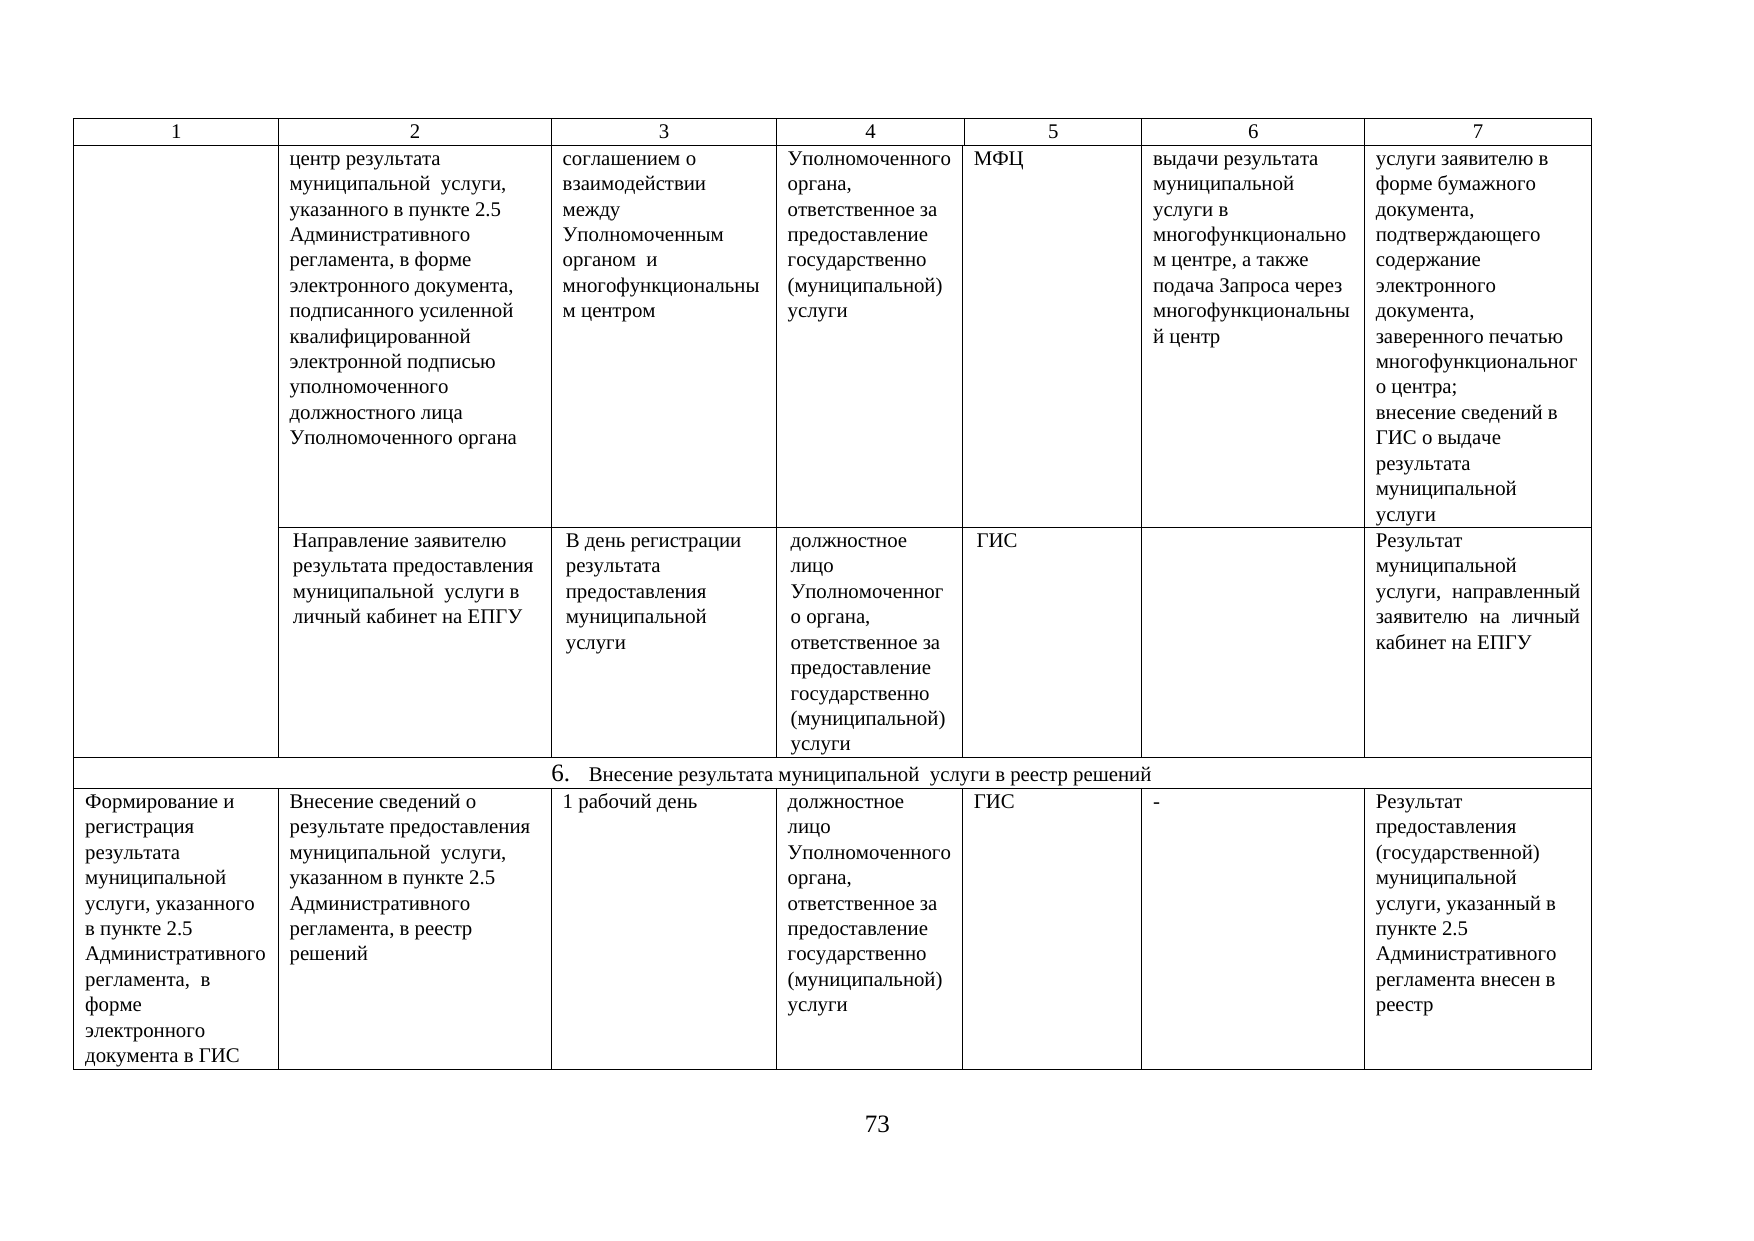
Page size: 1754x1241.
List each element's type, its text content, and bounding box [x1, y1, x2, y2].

table_cell Уполномоченный орган) / АИС МФЦ [963, 146, 1141, 527]
table_cell ГИС [963, 528, 1141, 757]
table_cell Внесение сведений о результате предоставления муниципальной услуги, указанном в пункте 2.5 Административного регламента, в реестр решений [279, 789, 551, 1068]
table_cell должностное лицо Уполномоченного органа, ответственное за предоставление государственно (муниципальной) услуги [777, 528, 962, 757]
table_header 6 [1142, 119, 1364, 144]
table_header 1 [74, 119, 278, 144]
table_cell 1 рабочий день [552, 789, 776, 1068]
table_cell Результат предоставления (государственной) муниципальной услуги, указанный в пункте 2.5 Административного регламента внесен в реестр [1365, 789, 1591, 1068]
table_cell В день регистрации результата предоставления муниципальной услуги [552, 528, 776, 757]
table_header 2 [279, 119, 551, 144]
table_header 5 [965, 119, 1141, 144]
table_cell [1365, 146, 1591, 527]
table_cell Формирование и регистрация результата муниципальной услуги, указанного в пункте 2.5 Административного регламента, в форме электронного документа в ГИС [74, 789, 278, 1068]
table_cell ГИС [963, 789, 1141, 1068]
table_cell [552, 146, 776, 527]
table_cell должностное лицо Уполномоченного органа, ответственное за предоставление государственно (муниципальной) услуги [777, 789, 962, 1068]
table_cell Результат муниципальной услуги, направленный заявителю на личный кабинет на ЕПГУ [1365, 528, 1591, 757]
table_header 3 [552, 119, 776, 144]
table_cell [777, 146, 962, 527]
table_header 4 [777, 119, 964, 144]
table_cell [1142, 146, 1364, 527]
table_header 7 [1365, 119, 1591, 144]
table_cell [1142, 528, 1364, 757]
table_cell - [1142, 789, 1364, 1068]
table_cell Направление заявителю результата предоставления муниципальной услуги в личный кабинет на ЕПГУ [279, 528, 551, 757]
table_cell Внесение результата муниципальной услуги в реестр решений [74, 758, 1591, 788]
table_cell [279, 146, 551, 527]
